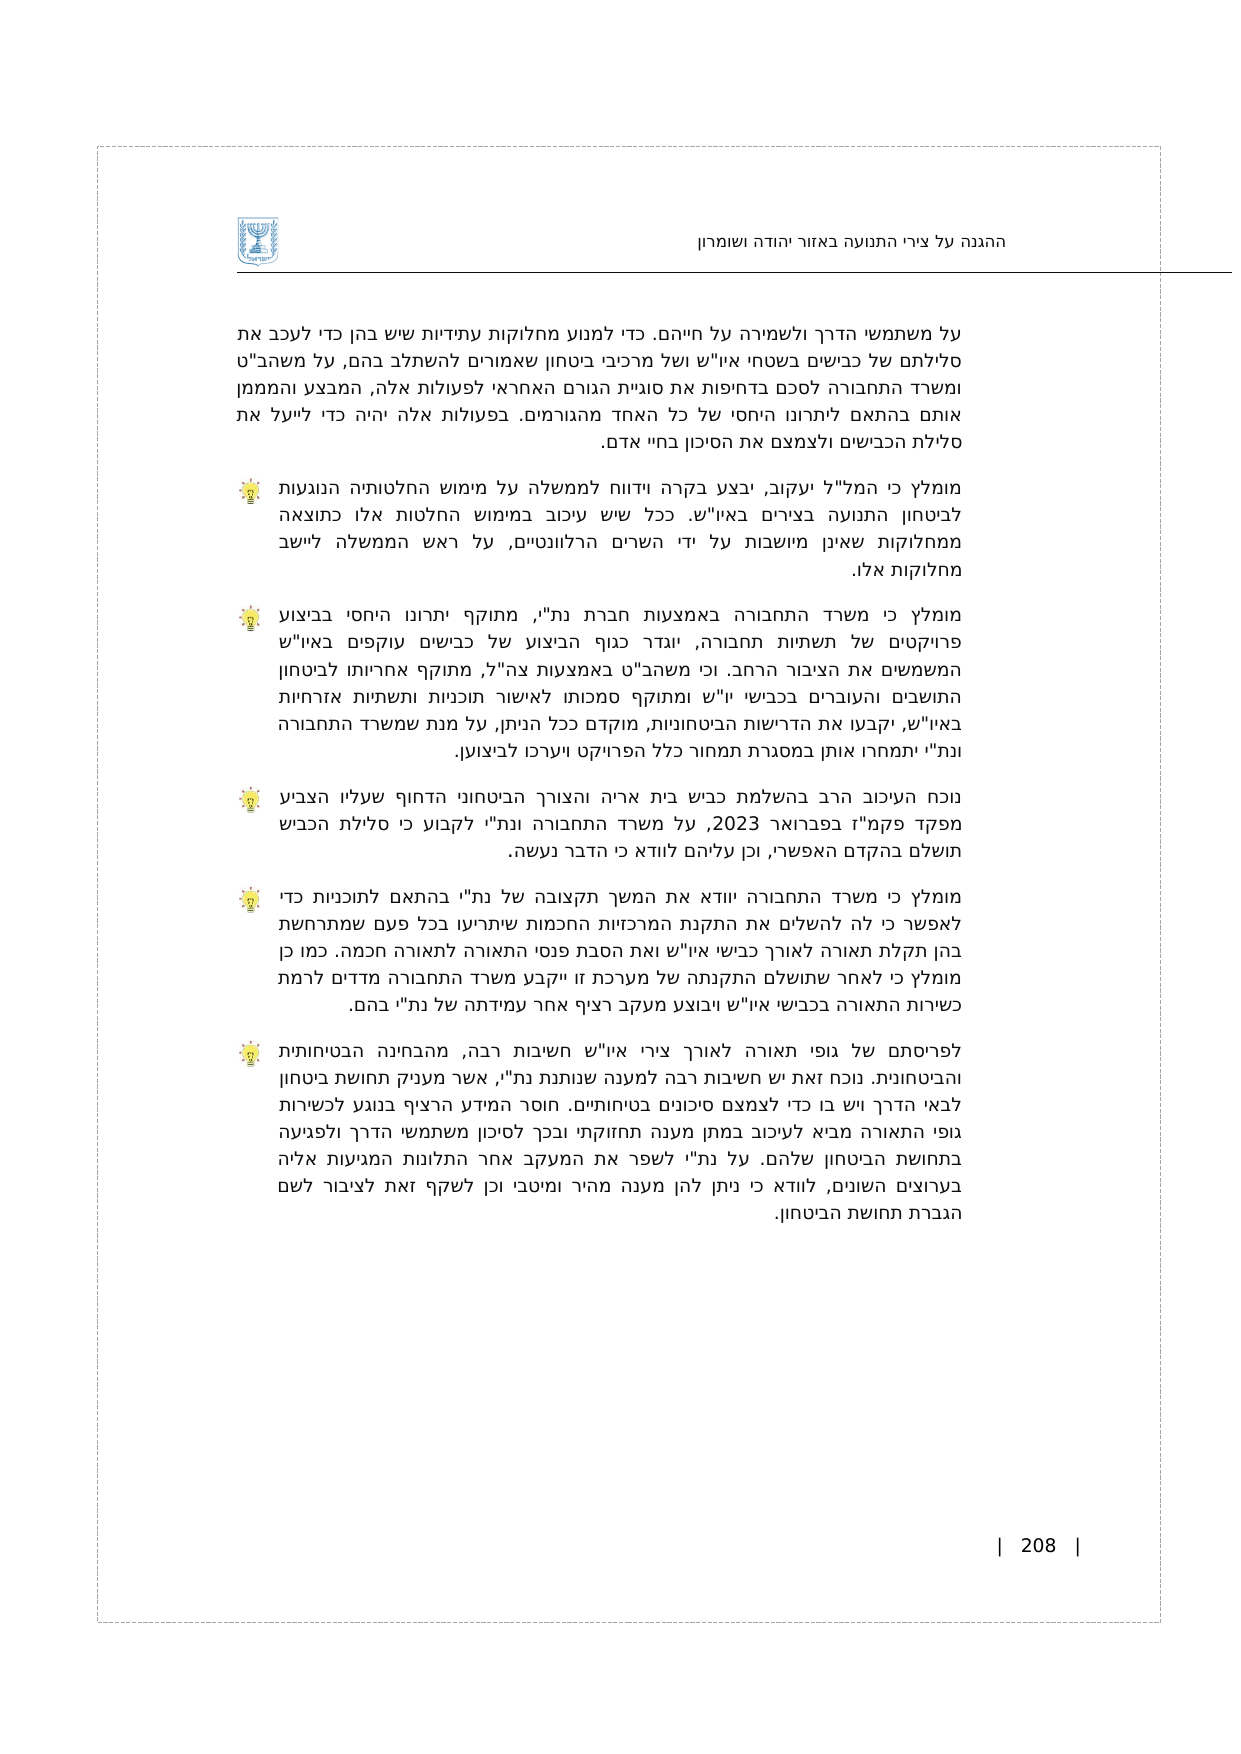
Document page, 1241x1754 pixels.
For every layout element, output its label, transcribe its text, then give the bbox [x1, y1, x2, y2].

picture [238, 478, 259, 503]
picture [238, 1040, 259, 1066]
text נוכח העיכוב הרב בהשלמת כביש בית אריה והצורך הביטחוני הדחוף שעליו הצביע מפקד פקמ"ז בפברואר 2023, על משרד התחבורה ונת"י לקבוע כי סלילת הכביש תושלם בהקדם האפשרי, וכן עליהם לוודא כי הדבר נעשה. [236, 781, 963, 863]
text מומלץ כי משרד התחבורה יוודא את המשך תקצובה של נת"י בהתאם לתוכניות כדי לאפשר כי לה להשלים את התקנת המרכזיות החכמות שיתריעו בכל פעם שמתרחשת בהן תקלת תאורה לאורך כבישי איו"ש ואת הסבת פנסי התאורה לתאורה חכמה. כמו כן מומלץ כי לאחר שתושלם התקנתה של מערכת זו ייקבע משרד התחבורה מדדים לרמת כשירות התאורה בכבישי איו"ש ויבוצע מעקב רציף אחר עמידתה של נת"י בהם. [236, 881, 963, 1017]
picture [238, 605, 259, 630]
text מומלץ כי משרד התחבורה באמצעות חברת נת"י, מתוקף יתרונו היחסי בביצוע פרויקטים של תשתיות תחבורה, יוגדר כגוף הביצוע של כבישים עוקפים באיו"ש המשמשים את הציבור הרחב. וכי משהב"ט באמצעות צה"ל, מתוקף אחריותו לביטחון התושבים והעוברים בכבישי יו"ש ומתוקף סמכותו לאישור תוכניות ותשתיות אזרחיות באיו"ש, יקבעו את הדרישות הביטחוניות, מוקדם ככל הניתן, על מנת שמשרד התחבורה ונת"י יתמחרו אותן במסגרת תמחור כלל הפרויקט ויערכו לביצוען. [236, 600, 963, 763]
text לפריסתם של גופי תאורה לאורך צירי איו"ש חשיבות רבה, מהבחינה הבטיחותית והביטחונית. נוכח זאת יש חשיבות רבה למענה שנותנת נת"י, אשר מעניק תחושת ביטחון לבאי הדרך ויש בו כדי לצמצם סיכונים בטיחותיים. חוסר המידע הרציף בנוגע לכשירות גופי התאורה מביא לעיכוב במתן מענה תחזוקתי ובכך לסיכון משתמשי הדרך ולפגיעה בתחושת הביטחון שלהם. על נת"י לשפר את המעקב אחר התלונות המגיעות אליה בערוצים השונים, לוודא כי ניתן להן מענה מהיר ומיטבי וכן לשקף זאת לציבור לשם הגברת תחושת הביטחון. [236, 1036, 963, 1225]
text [236, 319, 963, 454]
text מומלץ כי המל"ל יעקוב, יבצע בקרה וידווח לממשלה על מימוש החלטותיה הנוגעות לביטחון התנועה בצירים באיו"ש. ככל שיש עיכוב במימוש החלטות אלו כתוצאה ממחלוקות שאינן מיושבות על ידי השרים הרלוונטיים, על ראש הממשלה ליישב מחלוקות אלו. [236, 473, 963, 581]
picture [238, 886, 259, 912]
picture [238, 786, 259, 812]
